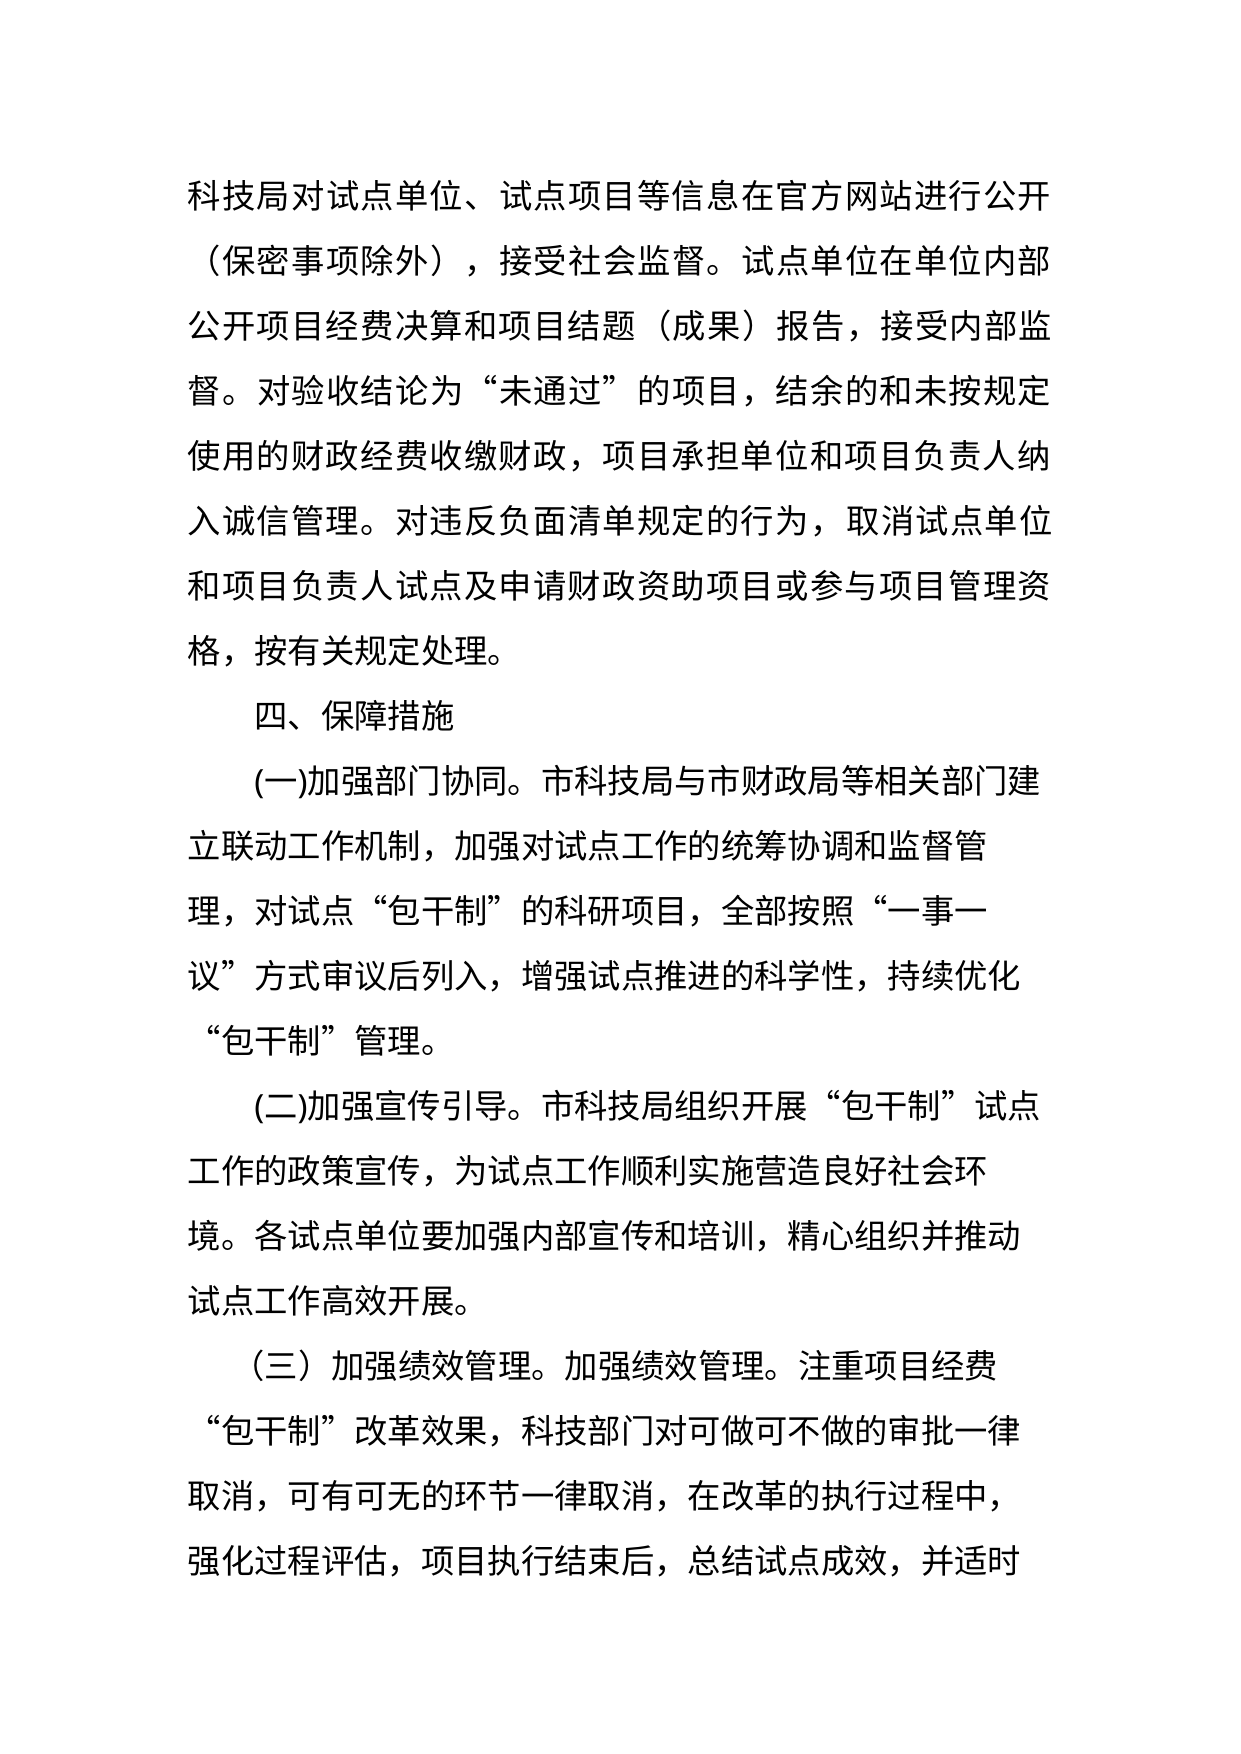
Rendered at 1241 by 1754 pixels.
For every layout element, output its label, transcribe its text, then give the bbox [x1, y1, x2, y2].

text (一)加强部门协同。市科技局与市财政局等相关部门建立联动工作机制，加强对试点工作的统筹协调和监督管理，对试点“包干制”的科研项目，全部按照“一事一议”方式审议后列入，增强试点推进的科学性，持续优化“包干制”管理。 [187, 747, 1053, 1072]
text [187, 1332, 1053, 1592]
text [187, 162, 1053, 682]
text 四、保障措施 [187, 682, 1053, 747]
text (二)加强宣传引导。市科技局组织开展“包干制”试点工作的政策宣传，为试点工作顺利实施营造良好社会环境。各试点单位要加强内部宣传和培训，精心组织并推动试点工作高效开展。 [187, 1072, 1053, 1332]
